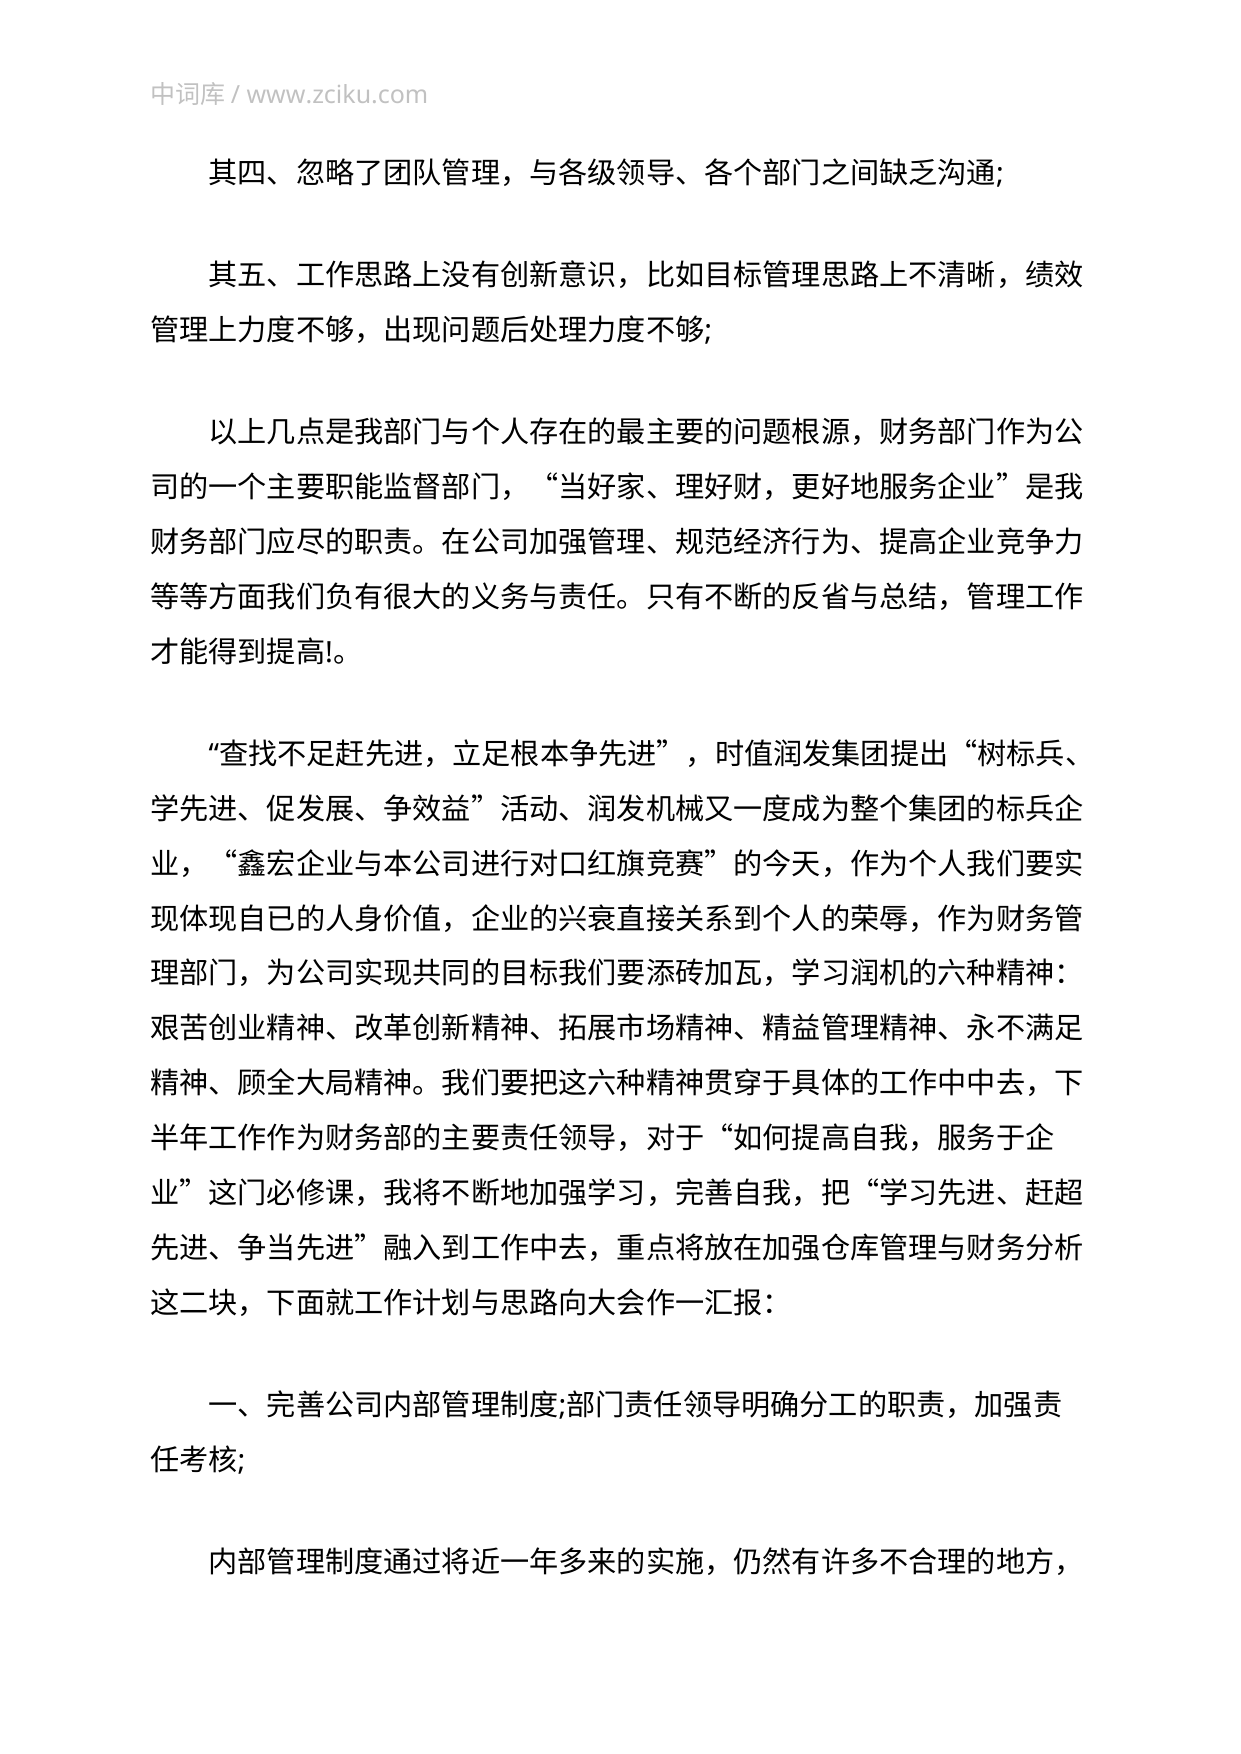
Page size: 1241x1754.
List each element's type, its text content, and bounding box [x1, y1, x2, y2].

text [150, 1538, 1090, 1581]
text 以上几点是我部门与个人存在的最主要的问题根源，财务部门作为公司的一个主要职能监督部门，“当好家、理好财，更好地服务企业”是我财务部门应尽的职责。在公司加强管理、规范经济行为、提高企业竞争力等等方面我们负有很大的义务与责任。只有不断的反省与总结，管理工作才能得到提高!。 [150, 409, 1090, 671]
text 其五、工作思路上没有创新意识，比如目标管理思路上不清晰，绩效管理上力度不够，出现问题后处理力度不够; [150, 252, 1090, 349]
text 其四、忽略了团队管理，与各级领导、各个部门之间缺乏沟通; [150, 150, 1090, 192]
text “查找不足赶先进，立足根本争先进”，时值润发集团提出“树标兵、学先进、促发展、争效益”活动、润发机械又一度成为整个集团的标兵企业，“鑫宏企业与本公司进行对口红旗竞赛”的今天，作为个人我们要实现体现自已的人身价值，企业的兴衰直接关系到个人的荣辱，作为财务管理部门，为公司实现共同的目标我们要添砖加瓦，学习润机的六种精神：艰苦创业精神、改革创新精神、拓展市场精神、精益管理精神、永不满足精神、顾全大局精神。我们要把这六种精神贯穿于具体的工作中中去，下半年工作作为财务部的主要责任领导，对于“如何提高自我，服务于企业”这门必修课，我将不断地加强学习，完善自我，把“学习先进、赶超先进、争当先进”融入到工作中去，重点将放在加强仓库管理与财务分析这二块，下面就工作计划与思路向大会作一汇报： [150, 730, 1090, 1322]
text 一、完善公司内部管理制度;部门责任领导明确分工的职责，加强责任考核; [150, 1381, 1090, 1479]
